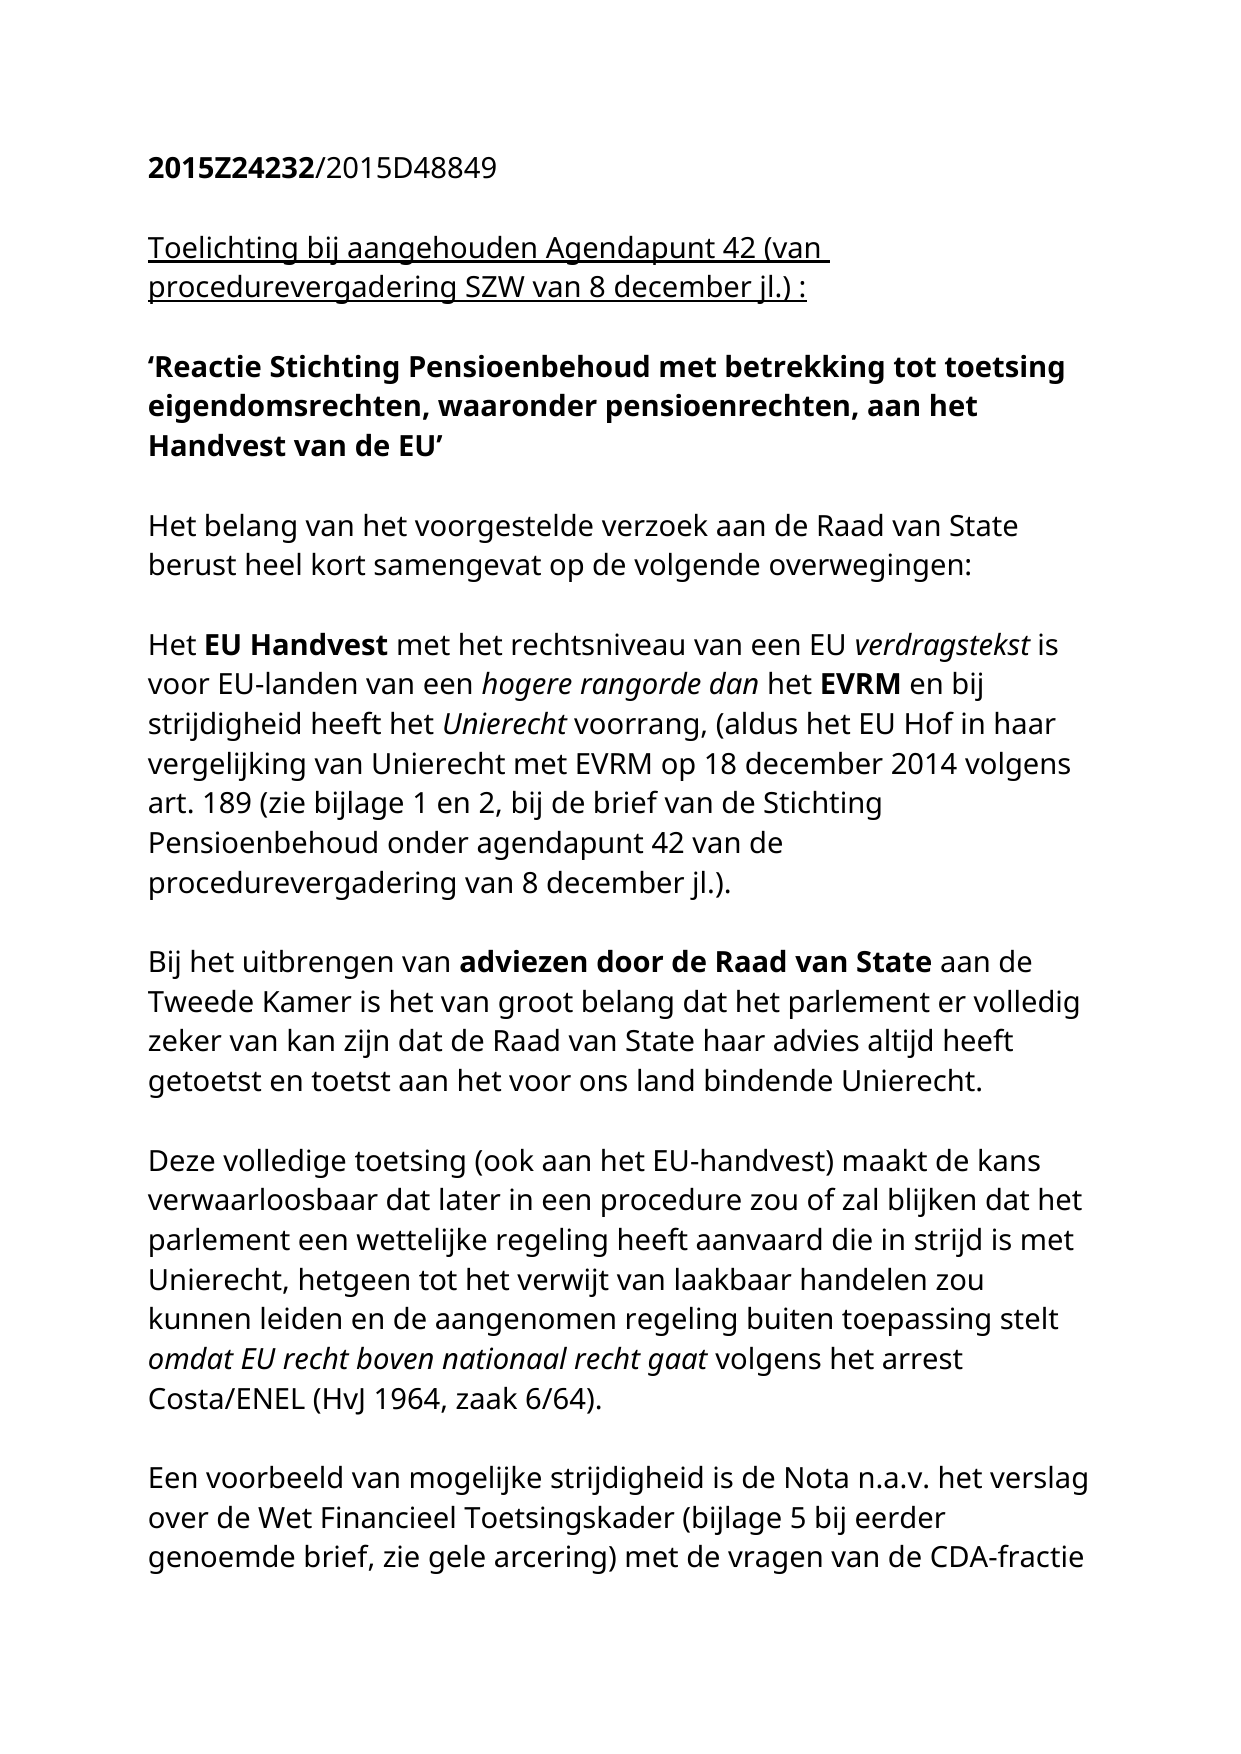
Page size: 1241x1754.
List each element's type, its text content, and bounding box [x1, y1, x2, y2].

text Deze volledige toetsing (ook aan het EU-handvest) maakt de kans verwaarloosbaar dat later in een procedure zou of zal blijken dat het parlement een wettelijke regeling heeft aanvaard die in strijd is met Unierecht, hetgeen tot het verwijt van laakbaar handelen zou kunnen leiden en de aangenomen regeling buiten toepassing stelt omdat EU recht boven nationaal recht gaat volgens het arrest Costa/ENEL (HvJ 1964, zaak 6/64). [148, 1140, 1093, 1418]
text Bij het uitbrengen van adviezen door de Raad van State aan de Tweede Kamer is het van groot belang dat het parlement er volledig zeker van kan zijn dat de Raad van State haar advies altijd heeft getoetst en toetst aan het voor ons land bindende Unierecht. [148, 941, 1093, 1100]
text Het EU Handvest met het rechtsniveau van een EU verdragstekst is voor EU-landen van een hogere rangorde dan het EVRM en bij strijdigheid heeft het Unierecht voorrang, (aldus het EU Hof in haar vergelijking van Unierecht met EVRM op 18 december 2014 volgens art. 189 (zie bijlage 1 en 2, bij de brief van de Stichting Pensioenbehoud onder agendapunt 42 van de procedurevergadering van 8 december jl.). [148, 624, 1093, 902]
text 2015Z24232/2015D48849 [148, 148, 1093, 187]
text Toelichting bij aangehouden Agendapunt 42 (van procedurevergadering SZW van 8 december jl.) : [148, 227, 1093, 306]
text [148, 1457, 1093, 1576]
text Het belang van het voorgestelde verzoek aan de Raad van State berust heel kort samengevat op de volgende overwegingen: [148, 505, 1093, 584]
text ‘Reactie Stichting Pensioenbehoud met betrekking tot toetsing eigendomsrechten, waaronder pensioenrechten, aan het Handvest van de EU’ [148, 346, 1093, 465]
